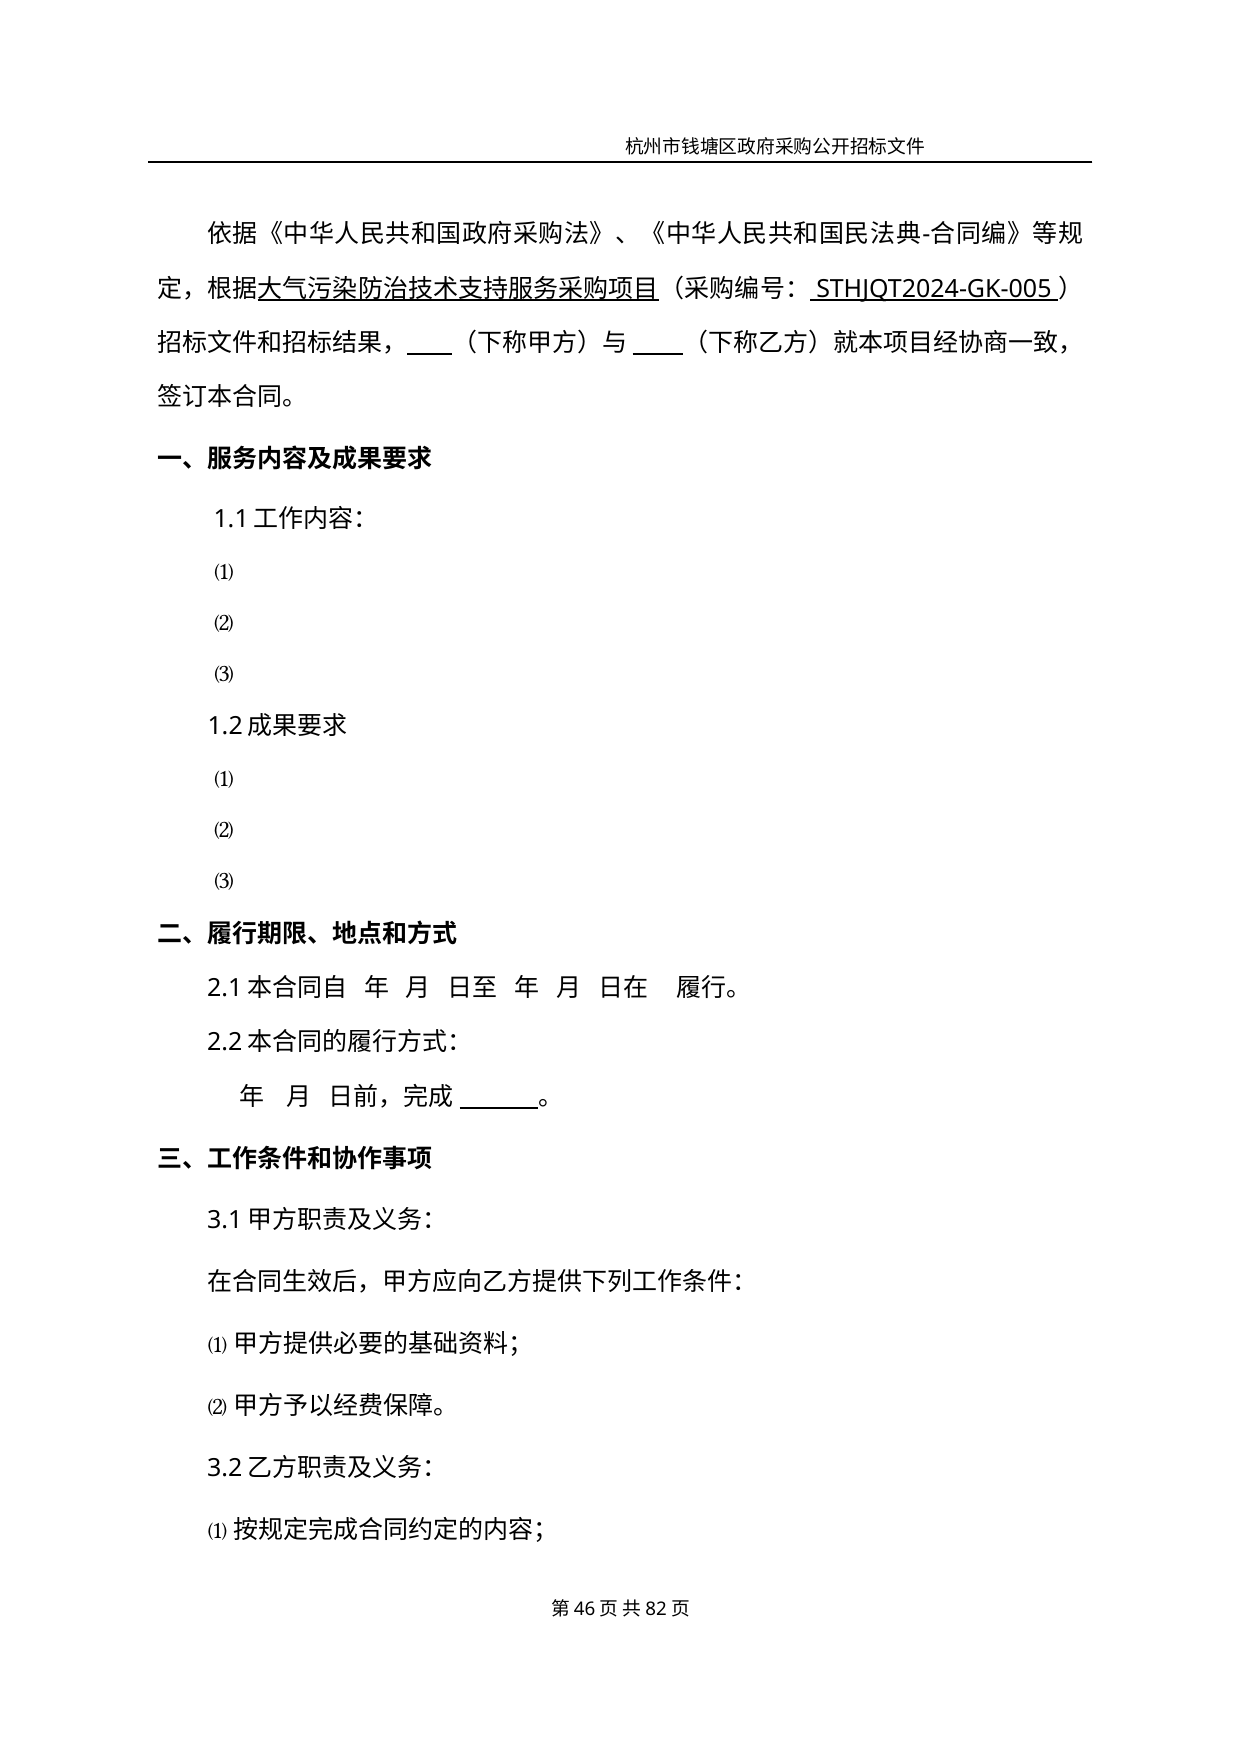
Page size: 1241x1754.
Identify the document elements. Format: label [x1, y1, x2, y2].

table_header [146, 163, 1094, 1594]
